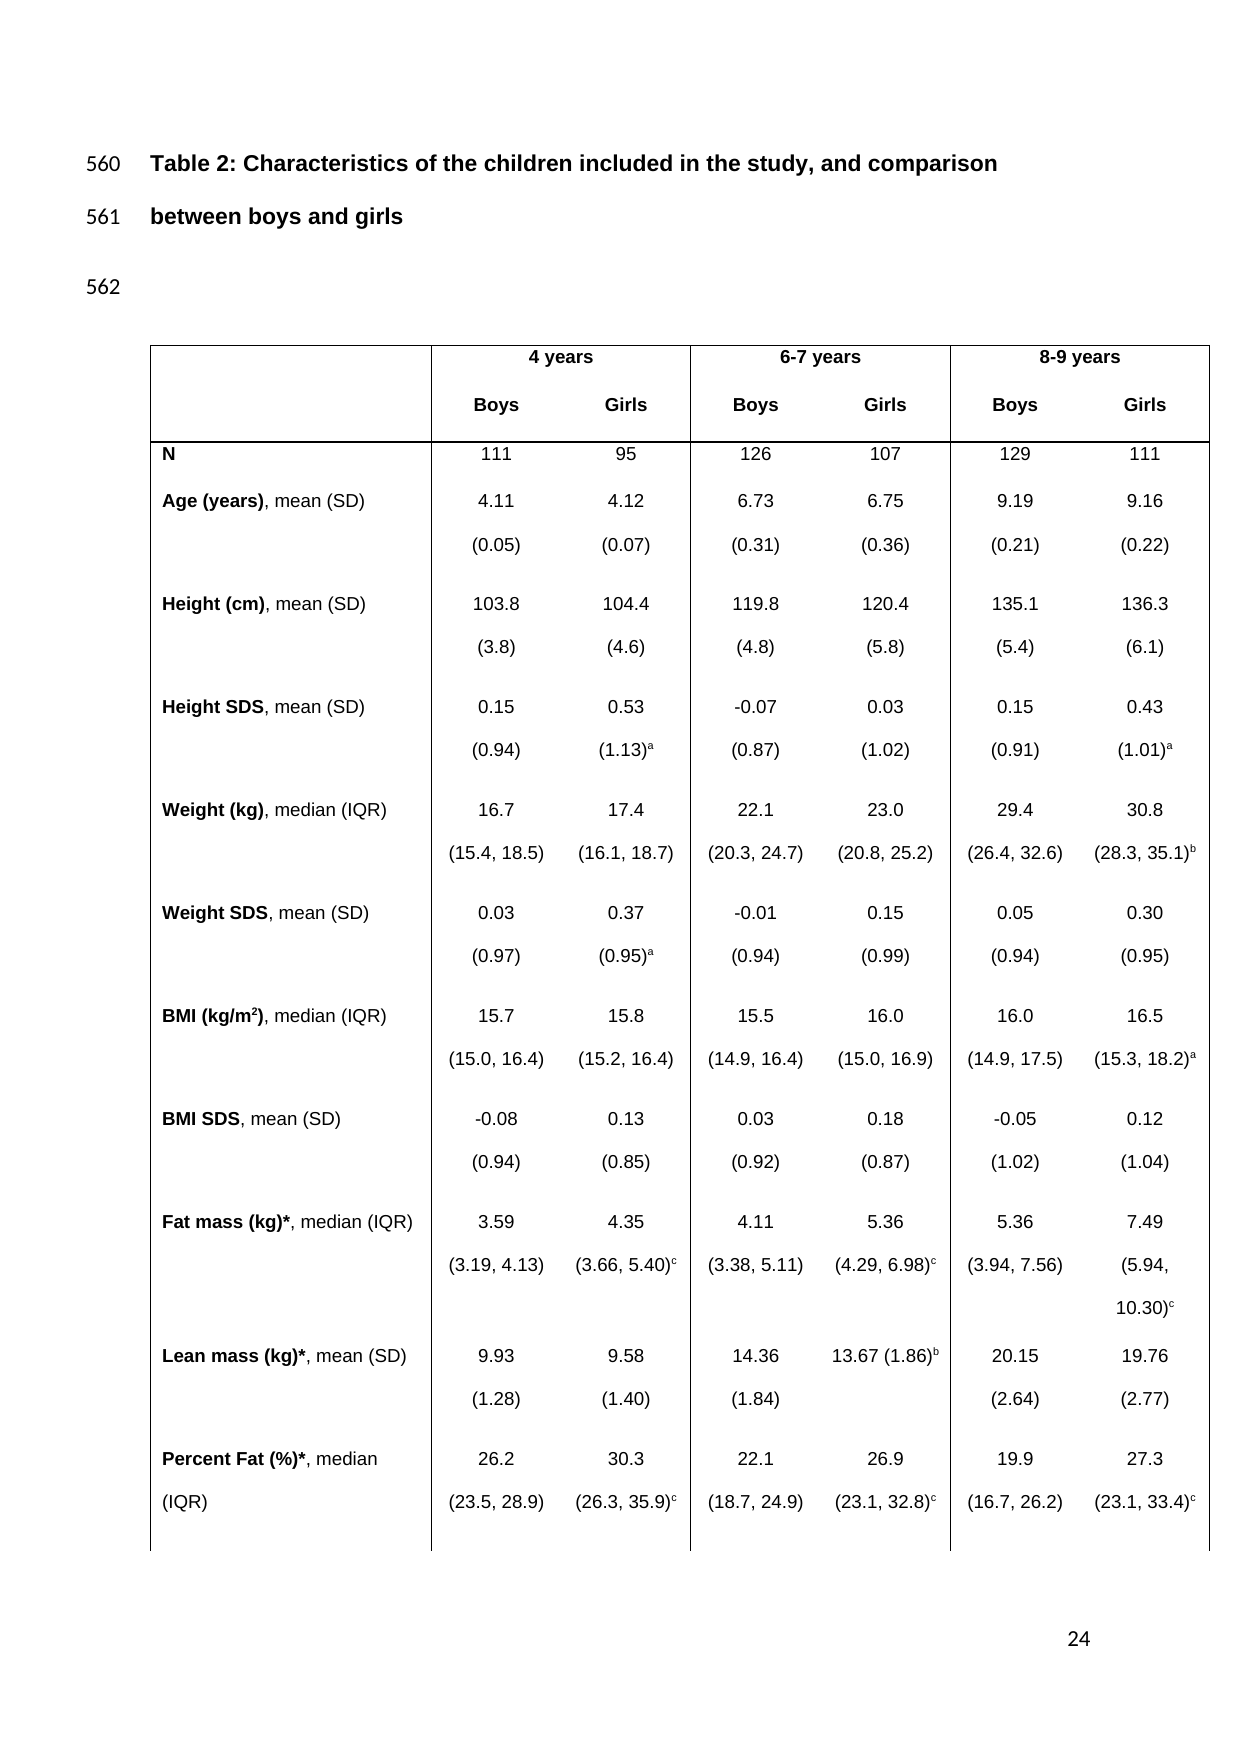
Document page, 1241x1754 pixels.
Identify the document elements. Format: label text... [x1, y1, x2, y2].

table_cell 29.4 (26.4, 32.6) [951, 799, 1080, 902]
table_cell 0.13 (0.85) [561, 1108, 690, 1211]
table_cell 16.7 (15.4, 18.5) [432, 799, 561, 902]
table_cell BMI SDS, mean (SD) [151, 1108, 431, 1211]
table_cell 0.53 (1.13)a [561, 696, 690, 799]
table_cell Height (cm), mean (SD) [151, 593, 431, 696]
table_cell 22.1 (20.3, 24.7) [691, 799, 820, 902]
table_cell Weight SDS, mean (SD) [151, 902, 431, 1005]
table_cell Fat mass (kg)*, median (IQR) [151, 1211, 431, 1345]
table_cell Weight (kg), median (IQR) [151, 799, 431, 902]
table_cell Girls [1080, 394, 1209, 441]
table_cell 0.30 (0.95) [1080, 902, 1209, 1005]
table_cell 103.8 (3.8) [432, 593, 561, 696]
table_cell 23.0 (20.8, 25.2) [820, 799, 950, 902]
table_cell 9.16 (0.22) [1080, 490, 1209, 593]
table_cell 4.35 (3.66, 5.40)c [561, 1211, 690, 1345]
table_cell Girls [561, 394, 690, 441]
table_cell Percent Fat (%)*, median (IQR) [151, 1448, 431, 1551]
table_cell 0.15 (0.94) [432, 696, 561, 799]
table_cell 9.58 (1.40) [561, 1345, 690, 1448]
table_cell 6.75 (0.36) [820, 490, 950, 593]
table_cell 19.76 (2.77) [1080, 1345, 1209, 1448]
table_cell 119.8 (4.8) [691, 593, 820, 696]
table_cell 9.19 (0.21) [951, 490, 1080, 593]
table_cell -0.08 (0.94) [432, 1108, 561, 1211]
table_cell [151, 394, 431, 441]
table_cell N [151, 443, 431, 490]
table_cell 0.05 (0.94) [951, 902, 1080, 1005]
table_header 6-7 years [691, 346, 950, 394]
table_cell 0.37 (0.95)a [561, 902, 690, 1005]
table_cell 16.0 (14.9, 17.5) [951, 1005, 1080, 1108]
table_cell Boys [432, 394, 561, 441]
table_cell 0.18 (0.87) [820, 1108, 950, 1211]
table_cell 16.0 (15.0, 16.9) [820, 1005, 950, 1108]
table_cell 4.12 (0.07) [561, 490, 690, 593]
table_cell 4.11 (3.38, 5.11) [691, 1211, 820, 1345]
table_cell BMI (kg/m2), median (IQR) [151, 1005, 431, 1108]
table_cell 16.5 (15.3, 18.2)a [1080, 1005, 1209, 1108]
table_header 4 years [432, 346, 690, 394]
table_cell 19.9 (16.7, 26.2) [951, 1448, 1080, 1551]
table_cell -0.01 (0.94) [691, 902, 820, 1005]
table_cell 129 [951, 443, 1080, 490]
table_cell 15.8 (15.2, 16.4) [561, 1005, 690, 1108]
table_cell 7.49 (5.94, 10.30)c [1080, 1211, 1209, 1345]
table_cell 136.3 (6.1) [1080, 593, 1209, 696]
table_cell 26.9 (23.1, 32.8)c [820, 1448, 950, 1551]
table_cell 15.5 (14.9, 16.4) [691, 1005, 820, 1108]
table_cell 95 [561, 443, 690, 490]
table_cell 20.15 (2.64) [951, 1345, 1080, 1448]
table_cell 0.03 (0.97) [432, 902, 561, 1005]
table_cell Girls [820, 394, 950, 441]
table_cell 107 [820, 443, 950, 490]
table_cell 126 [691, 443, 820, 490]
text Table 2: Characteristics of the children included in the study, and comparison between boys and girls [150, 150, 1090, 229]
table_cell 26.2 (23.5, 28.9) [432, 1448, 561, 1551]
table_cell 5.36 (4.29, 6.98)c [820, 1211, 950, 1345]
table_cell 0.03 (0.92) [691, 1108, 820, 1211]
table_cell 15.7 (15.0, 16.4) [432, 1005, 561, 1108]
table_cell 30.8 (28.3, 35.1)b [1080, 799, 1209, 902]
table_cell 3.59 (3.19, 4.13) [432, 1211, 561, 1345]
table_cell 5.36 (3.94, 7.56) [951, 1211, 1080, 1345]
table_cell 120.4 (5.8) [820, 593, 950, 696]
table_cell Age (years), mean (SD) [151, 490, 431, 593]
table_cell 0.15 (0.91) [951, 696, 1080, 799]
table_header [151, 346, 431, 394]
table_cell 13.67 (1.86)b [820, 1345, 950, 1448]
table_cell 0.12 (1.04) [1080, 1108, 1209, 1211]
table_cell Boys [951, 394, 1080, 441]
table_header 8-9 years [951, 346, 1209, 394]
table_cell 30.3 (26.3, 35.9)c [561, 1448, 690, 1551]
table_cell 22.1 (18.7, 24.9) [691, 1448, 820, 1551]
table_cell 135.1 (5.4) [951, 593, 1080, 696]
table_cell 111 [1080, 443, 1209, 490]
table_cell 4.11 (0.05) [432, 490, 561, 593]
table_cell -0.07 (0.87) [691, 696, 820, 799]
table_cell 14.36 (1.84) [691, 1345, 820, 1448]
table_cell 111 [432, 443, 561, 490]
table_cell 6.73 (0.31) [691, 490, 820, 593]
table_cell 104.4 (4.6) [561, 593, 690, 696]
table_cell -0.05 (1.02) [951, 1108, 1080, 1211]
table_cell Height SDS, mean (SD) [151, 696, 431, 799]
table_cell 9.93 (1.28) [432, 1345, 561, 1448]
table_cell 0.43 (1.01)a [1080, 696, 1209, 799]
table_cell 0.03 (1.02) [820, 696, 950, 799]
table_cell 17.4 (16.1, 18.7) [561, 799, 690, 902]
table_cell Boys [691, 394, 820, 441]
table_cell Lean mass (kg)*, mean (SD) [151, 1345, 431, 1448]
table_cell 0.15 (0.99) [820, 902, 950, 1005]
table_cell 27.3 (23.1, 33.4)c [1080, 1448, 1209, 1551]
